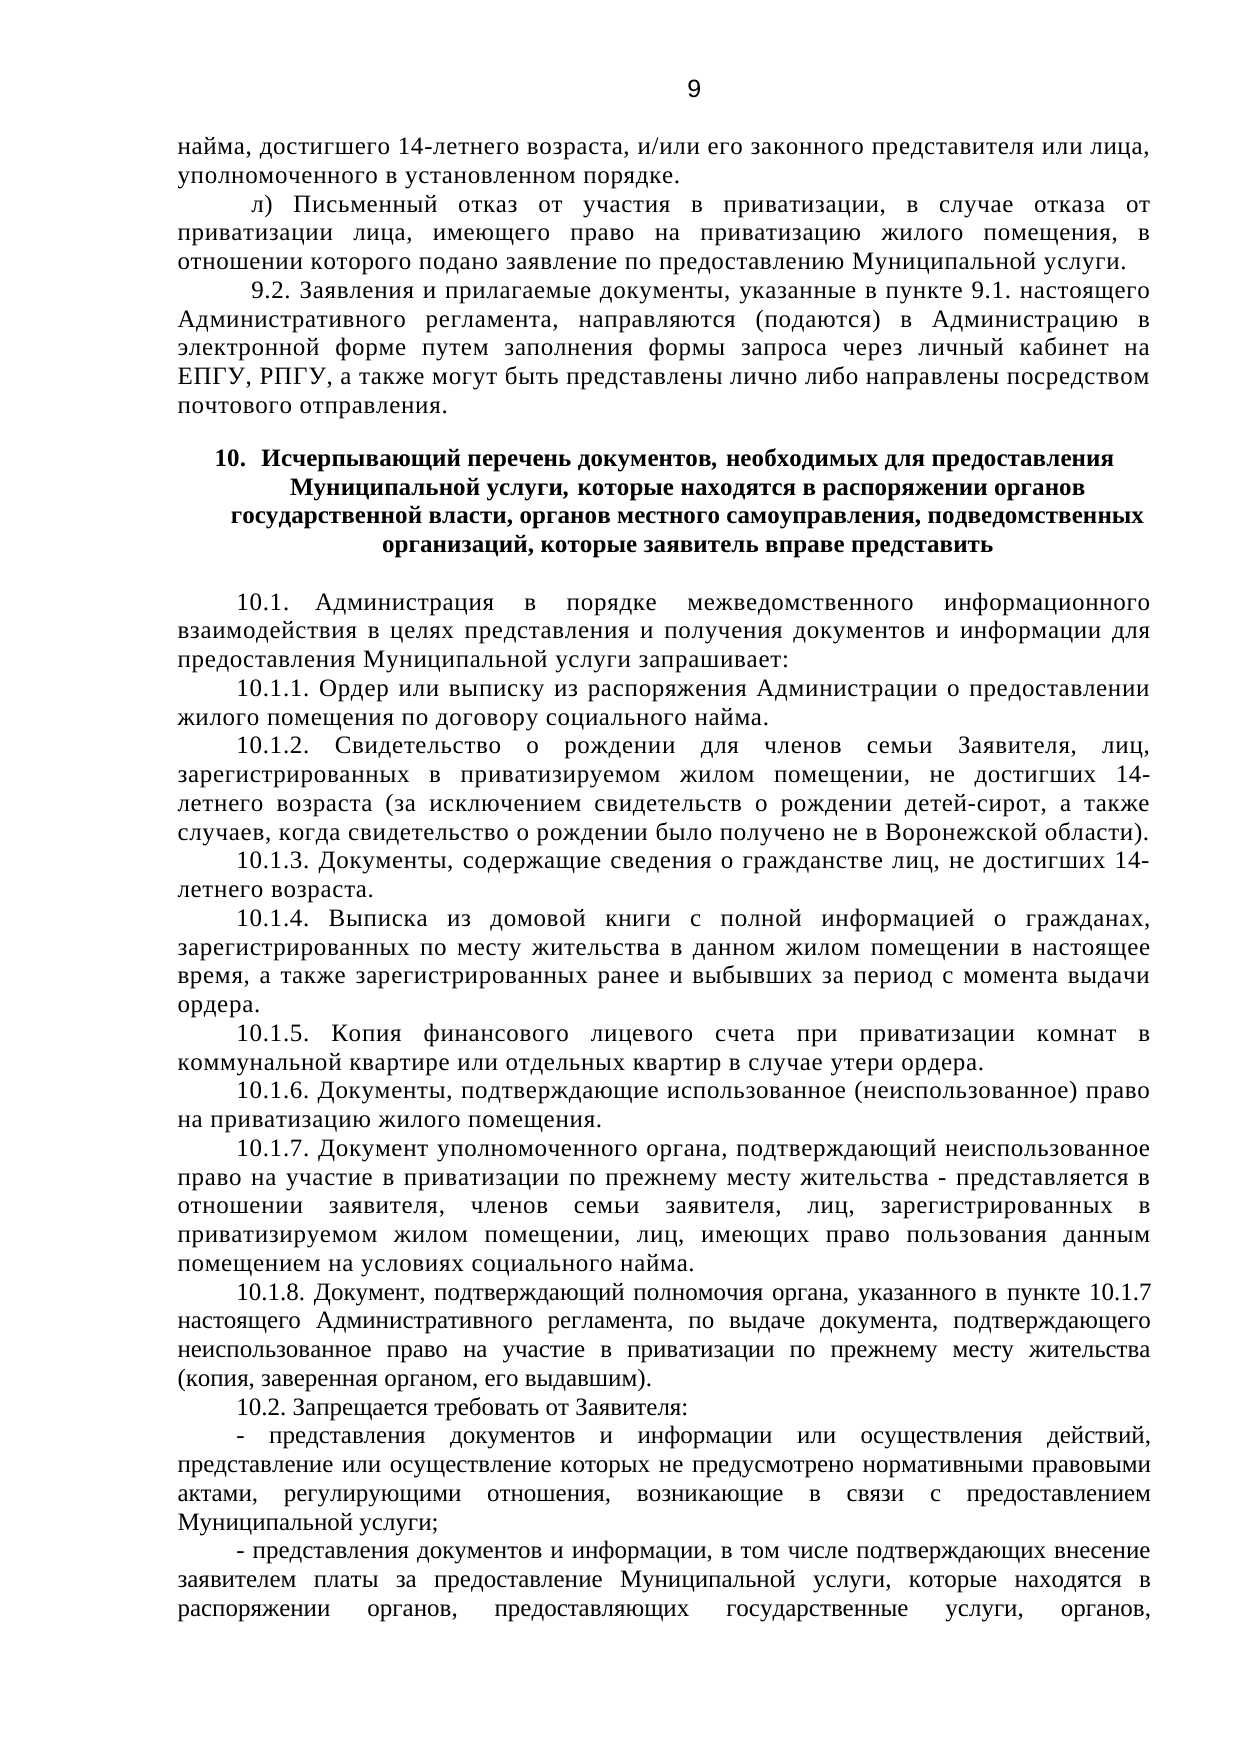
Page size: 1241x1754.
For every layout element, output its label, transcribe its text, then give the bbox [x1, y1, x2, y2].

list Администрация в порядке межведомственного информационного взаимодействия в целях представления и получения документов и информации для предоставления Муниципальной услуги запрашивает: [177, 587, 1152, 673]
text 10.1.6. Документы, подтверждающие использованное (неиспользованное) право на приватизацию жилого помещения. [177, 1075, 1152, 1133]
text 10.1.3. Документы, содержащие сведения о гражданстве лиц, не достигших 14-летнего возраста. [177, 845, 1152, 903]
text - представления документов и информации или осуществления действий, представление или осуществление которых не предусмотрено нормативными правовыми актами, регулирующими отношения, возникающие в связи с предоставлением Муниципальной услуги; [177, 1420, 1152, 1535]
text 9.2. Заявления и прилагаемые документы, указанные в пункте 9.1. настоящего Административного регламента, направляются (подаются) в Администрацию в электронной форме путем заполнения формы запроса через личный кабинет на ЕПГУ, РПГУ, а также могут быть представлены лично либо направлены посредством почтового отправления. [177, 275, 1152, 419]
text 10.1.1. Ордер или выписку из распоряжения Администрации о предоставлении жилого помещения по договору социального найма. [177, 673, 1152, 730]
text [177, 131, 1152, 189]
text 10.1.4. Выписка из домовой книги с полной информацией о гражданах, зарегистрированных по месту жительства в данном жилом помещении в настоящее время, а также зарегистрированных ранее и выбывших за период с момента выдачи ордера. [177, 903, 1152, 1018]
list Исчерпывающий перечень документов, необходимых для предоставления Муниципальной услуги, которые находятся в распоряжении органов государственной власти, органов местного самоуправления, подведомственных организаций, которые заявитель вправе представить [177, 443, 1152, 558]
text 10.1.2. Свидетельство о рождении для членов семьи Заявителя, лиц, зарегистрированных в приватизируемом жилом помещении, не достигших 14-летнего возраста (за исключением свидетельств о рождении детей-сирот, а также случаев, когда свидетельство о рождении было получено не в Воронежской области). [177, 730, 1152, 845]
text 10.1.7. Документ уполномоченного органа, подтверждающий неиспользованное право на участие в приватизации по прежнему месту жительства - представляется в отношении заявителя, членов семьи заявителя, лиц, зарегистрированных в приватизируемом жилом помещении, лиц, имеющих право пользования данным помещением на условиях социального найма. [177, 1133, 1152, 1277]
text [177, 1535, 1152, 1622]
text 10.1.5. Копия финансового лицевого счета при приватизации комнат в коммунальной квартире или отдельных квартир в случае утери ордера. [177, 1018, 1152, 1075]
text л) Письменный отказ от участия в приватизации, в случае отказа от приватизации лица, имеющего право на приватизацию жилого помещения, в отношении которого подано заявление по предоставлению Муниципальной услуги. [177, 189, 1152, 275]
text 10.1.8. Документ, подтверждающий полномочия органа, указанного в пункте 10.1.7 настоящего Административного регламента, по выдаче документа, подтверждающего неиспользованное право на участие в приватизации по прежнему месту жительства (копия, заверенная органом, его выдавшим). [177, 1277, 1152, 1392]
list 10.2. Запрещается требовать от Заявителя: [177, 1392, 1152, 1420]
